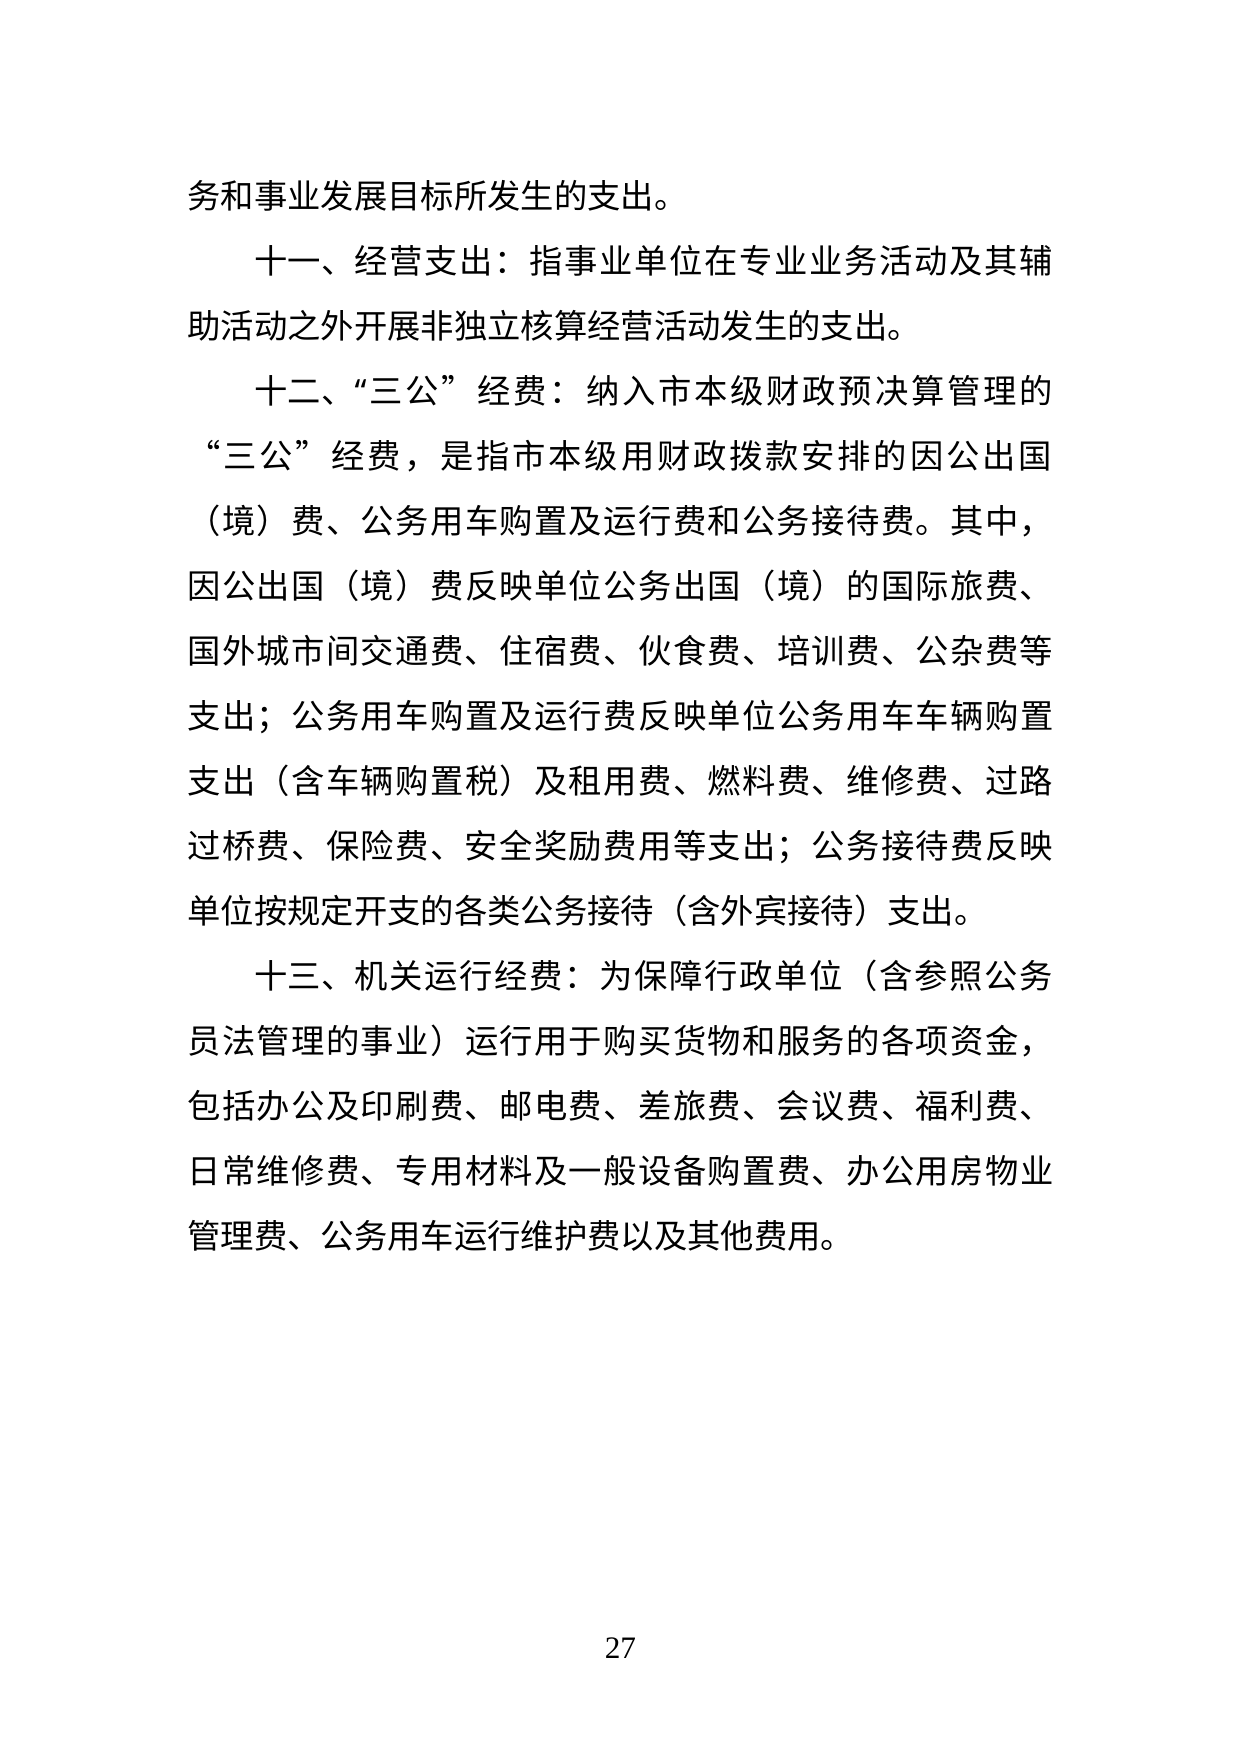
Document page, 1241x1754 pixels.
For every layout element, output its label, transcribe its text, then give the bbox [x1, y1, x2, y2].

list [187, 162, 1053, 227]
list “三公”经费：纳入市本级财政预决算管理的“三公”经费，是指市本级用财政拨款安排的因公出国（境）费、公务用车购置及运行费和公务接待费。其中，因公出国（境）费反映单位公务出国（境）的国际旅费、国外城市间交通费、住宿费、伙食费、培训费、公杂费等支出；公务用车购置及运行费反映单位公务用车车辆购置支出（含车辆购置税）及租用费、燃料费、维修费、过路过桥费、保险费、安全奖励费用等支出；公务接待费反映单位按规定开支的各类公务接待（含外宾接待）支出。 [187, 357, 1053, 942]
list 经营支出：指事业单位在专业业务活动及其辅助活动之外开展非独立核算经营活动发生的支出。 [187, 227, 1053, 357]
list 机关运行经费：为保障行政单位（含参照公务员法管理的事业）运行用于购买货物和服务的各项资金，包括办公及印刷费、邮电费、差旅费、会议费、福利费、日常维修费、专用材料及一般设备购置费、办公用房物业管理费、公务用车运行维护费以及其他费用。 [187, 942, 1053, 1267]
